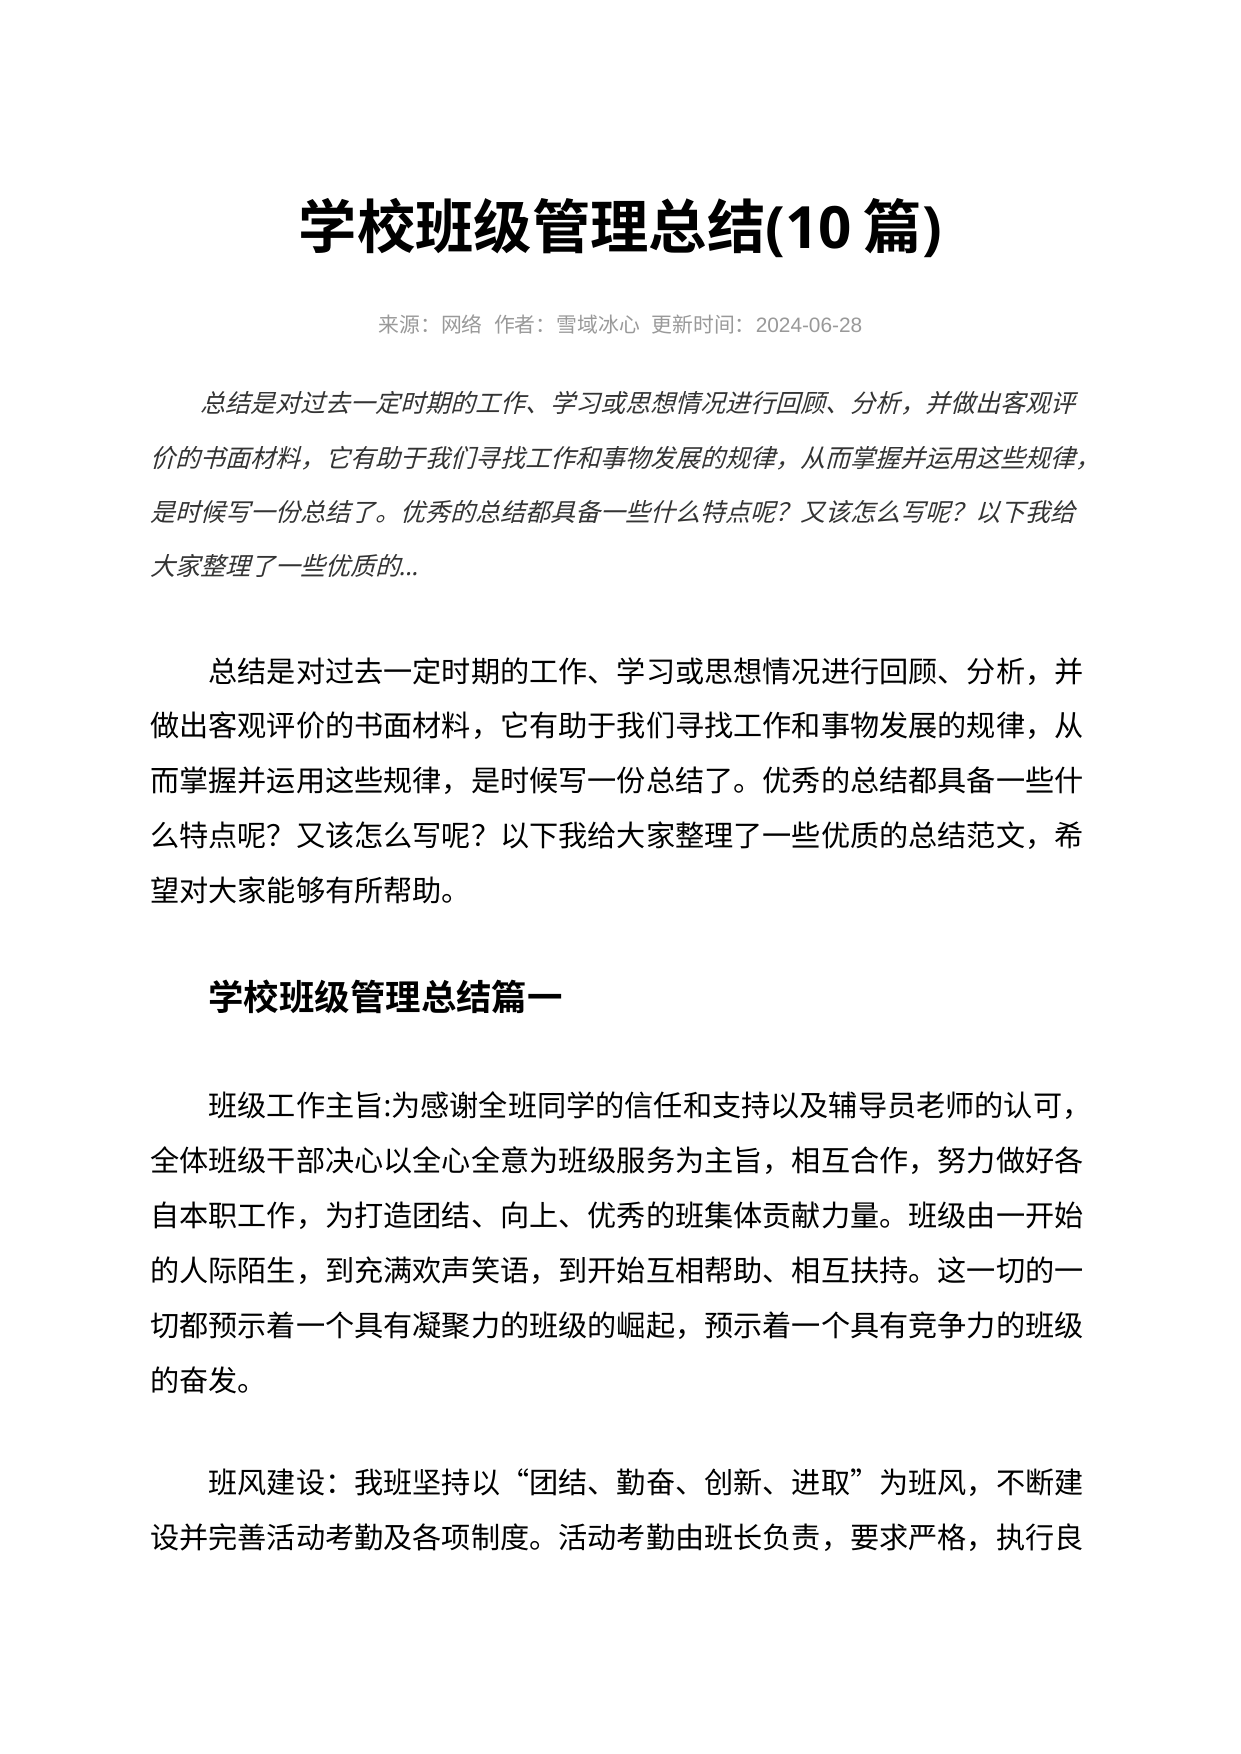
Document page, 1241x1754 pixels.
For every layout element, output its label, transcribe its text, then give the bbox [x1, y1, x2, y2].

text 来源：网络 作者：雪域冰心 更新时间：2024-06-28 [150, 313, 1090, 337]
subtitle 学校班级管理总结(10篇) [150, 181, 1090, 266]
text 班级工作主旨:为感谢全班同学的信任和支持以及辅导员老师的认可，全体班级干部决心以全心全意为班级服务为主旨，相互合作，努力做好各自本职工作，为打造团结、向上、优秀的班集体贡献力量。班级由一开始的人际陌生，到充满欢声笑语，到开始互相帮助、相互扶持。这一切的一切都预示着一个具有凝聚力的班级的崛起，预示着一个具有竞争力的班级的奋发。 [150, 1083, 1090, 1400]
text 总结是对过去一定时期的工作、学习或思想情况进行回顾、分析，并做出客观评价的书面材料，它有助于我们寻找工作和事物发展的规律，从而掌握并运用这些规律，是时候写一份总结了。优秀的总结都具备一些什么特点呢？又该怎么写呢？以下我给大家整理了一些优质的总结范文，希望对大家能够有所帮助。 [150, 648, 1090, 910]
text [150, 1459, 1090, 1556]
text 总结是对过去一定时期的工作、学习或思想情况进行回顾、分析，并做出客观评价的书面材料，它有助于我们寻找工作和事物发展的规律，从而掌握并运用这些规律，是时候写一份总结了。优秀的总结都具备一些什么特点呢？又该怎么写呢？以下我给大家整理了一些优质的... [150, 384, 1090, 583]
text 学校班级管理总结篇一 [150, 969, 1090, 1021]
